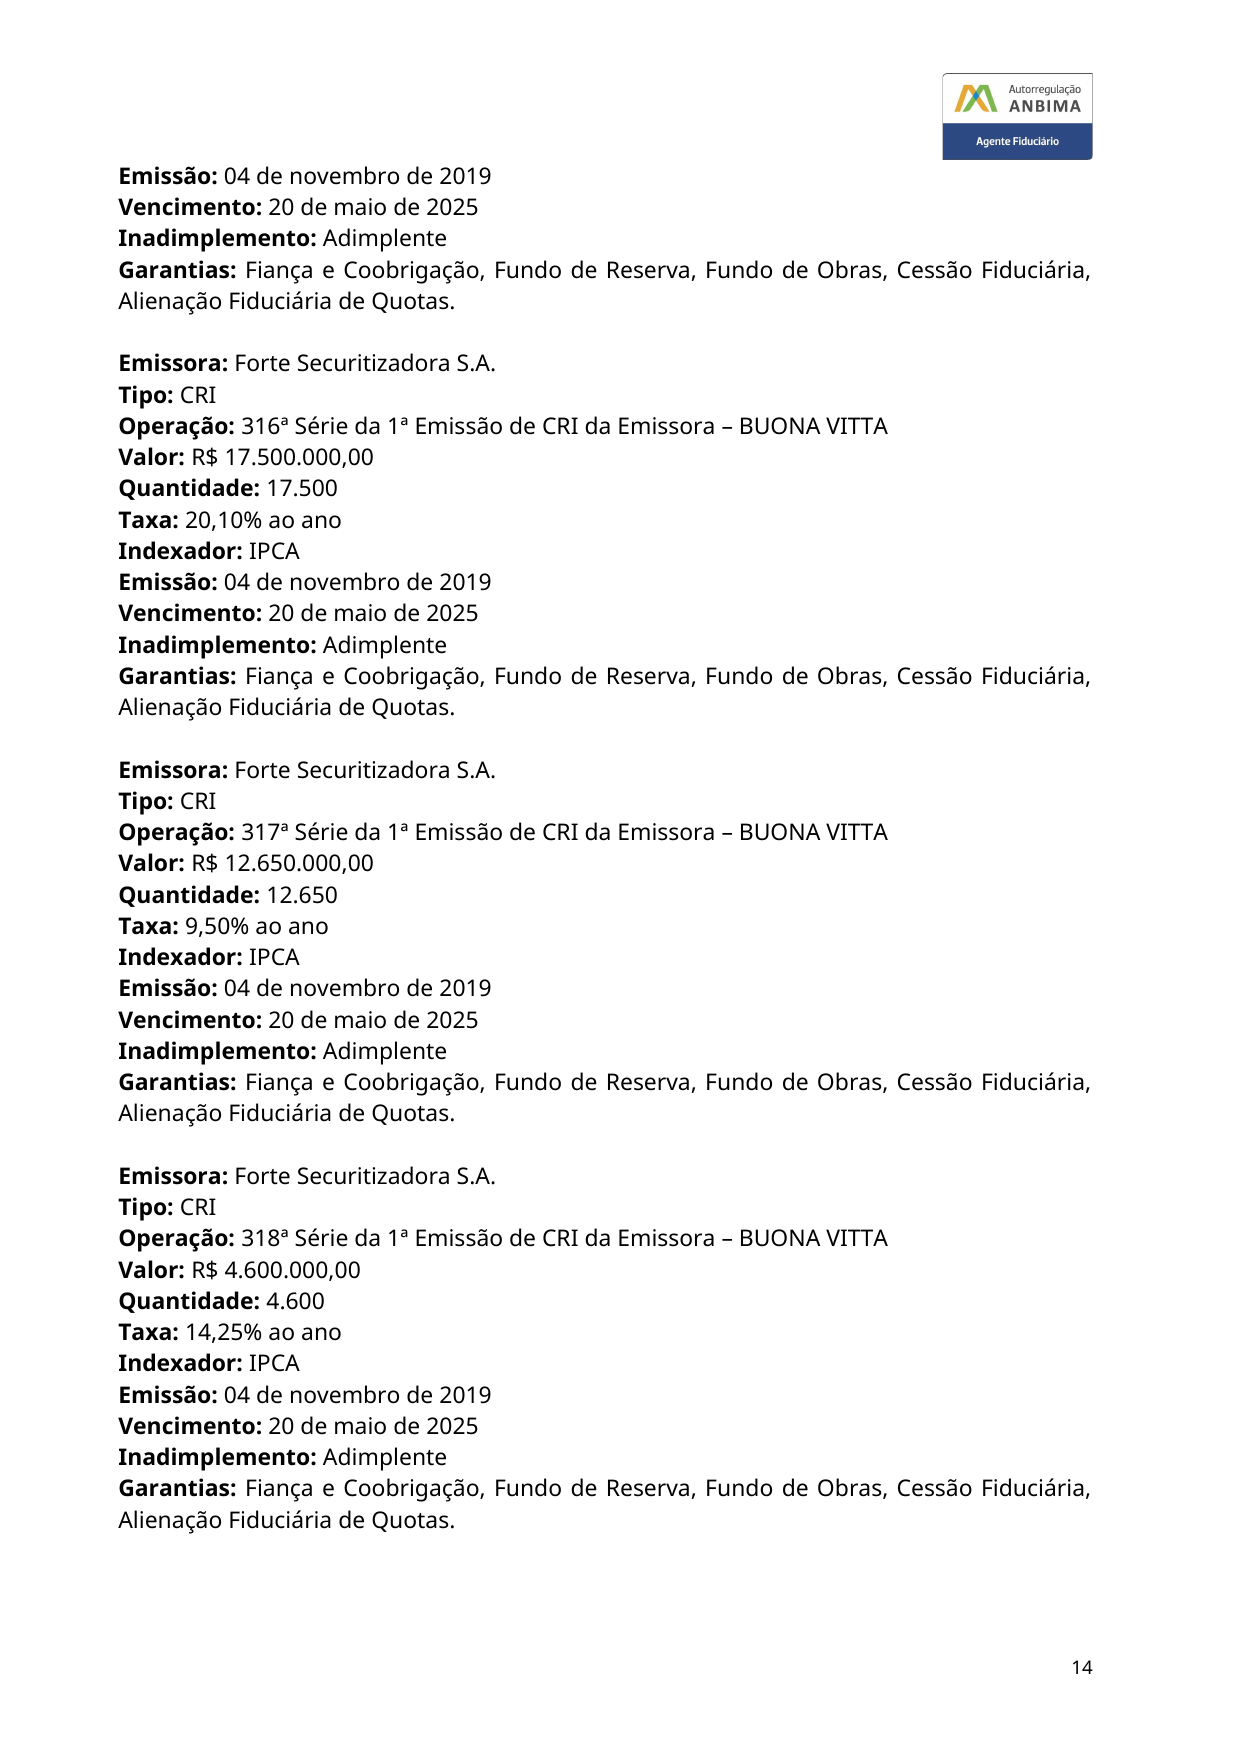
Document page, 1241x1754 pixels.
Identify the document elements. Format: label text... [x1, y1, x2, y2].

text Quantidade: 4.600 [118, 1285, 1093, 1316]
text Valor: R$ 17.500.000,00 [118, 441, 1093, 472]
text Inadimplemento: Adimplente [118, 628, 1093, 660]
text Taxa: 20,10% ao ano [118, 503, 1093, 535]
text Operação: 318ª Série da 1ª Emissão de CRI da Emissora – BUONA VITTA [118, 1222, 1093, 1253]
text Indexador: IPCA [118, 535, 1093, 566]
picture [942, 73, 1093, 160]
text Tipo: CRI [118, 378, 1093, 410]
text Valor: R$ 4.600.000,00 [118, 1253, 1093, 1285]
text Taxa: 14,25% ao ano [118, 1316, 1093, 1347]
text Vencimento: 20 de maio de 2025 [118, 597, 1093, 628]
text Operação: 317ª Série da 1ª Emissão de CRI da Emissora – BUONA VITTA [118, 816, 1093, 847]
text Vencimento: 20 de maio de 2025 [118, 1003, 1093, 1035]
text Emissora: Forte Securitizadora S.A. [118, 1160, 1093, 1191]
text Quantidade: 12.650 [118, 878, 1093, 910]
text Garantias: Fiança e Coobrigação, Fundo de Reserva, Fundo de Obras, Cessão Fiduciária, Alienação Fiduciária de Quotas. [118, 660, 1093, 722]
text Vencimento: 20 de maio de 2025 [118, 191, 1093, 222]
text Quantidade: 17.500 [118, 472, 1093, 503]
text Inadimplemento: Adimplente [118, 1441, 1093, 1472]
text Emissão: 04 de novembro de 2019 [118, 160, 1093, 191]
text Inadimplemento: Adimplente [118, 1035, 1093, 1066]
text Emissão: 04 de novembro de 2019 [118, 1378, 1093, 1410]
text Garantias: Fiança e Coobrigação, Fundo de Reserva, Fundo de Obras, Cessão Fiduciária, Alienação Fiduciária de Quotas. [118, 1066, 1093, 1128]
text Emissão: 04 de novembro de 2019 [118, 566, 1093, 597]
text Vencimento: 20 de maio de 2025 [118, 1410, 1093, 1441]
text Valor: R$ 12.650.000,00 [118, 847, 1093, 878]
text Operação: 316ª Série da 1ª Emissão de CRI da Emissora – BUONA VITTA [118, 410, 1093, 441]
text Emissora: Forte Securitizadora S.A. [118, 347, 1093, 378]
text Indexador: IPCA [118, 941, 1093, 972]
text Garantias: Fiança e Coobrigação, Fundo de Reserva, Fundo de Obras, Cessão Fiduciária, Alienação Fiduciária de Quotas. [118, 1472, 1093, 1535]
text Taxa: 9,50% ao ano [118, 910, 1093, 941]
text Tipo: CRI [118, 1191, 1093, 1222]
text Inadimplemento: Adimplente [118, 222, 1093, 253]
text Emissora: Forte Securitizadora S.A. [118, 753, 1093, 785]
text Tipo: CRI [118, 785, 1093, 816]
text Indexador: IPCA [118, 1347, 1093, 1378]
text Garantias: Fiança e Coobrigação, Fundo de Reserva, Fundo de Obras, Cessão Fiduciária, Alienação Fiduciária de Quotas. [118, 253, 1093, 316]
text Emissão: 04 de novembro de 2019 [118, 972, 1093, 1003]
